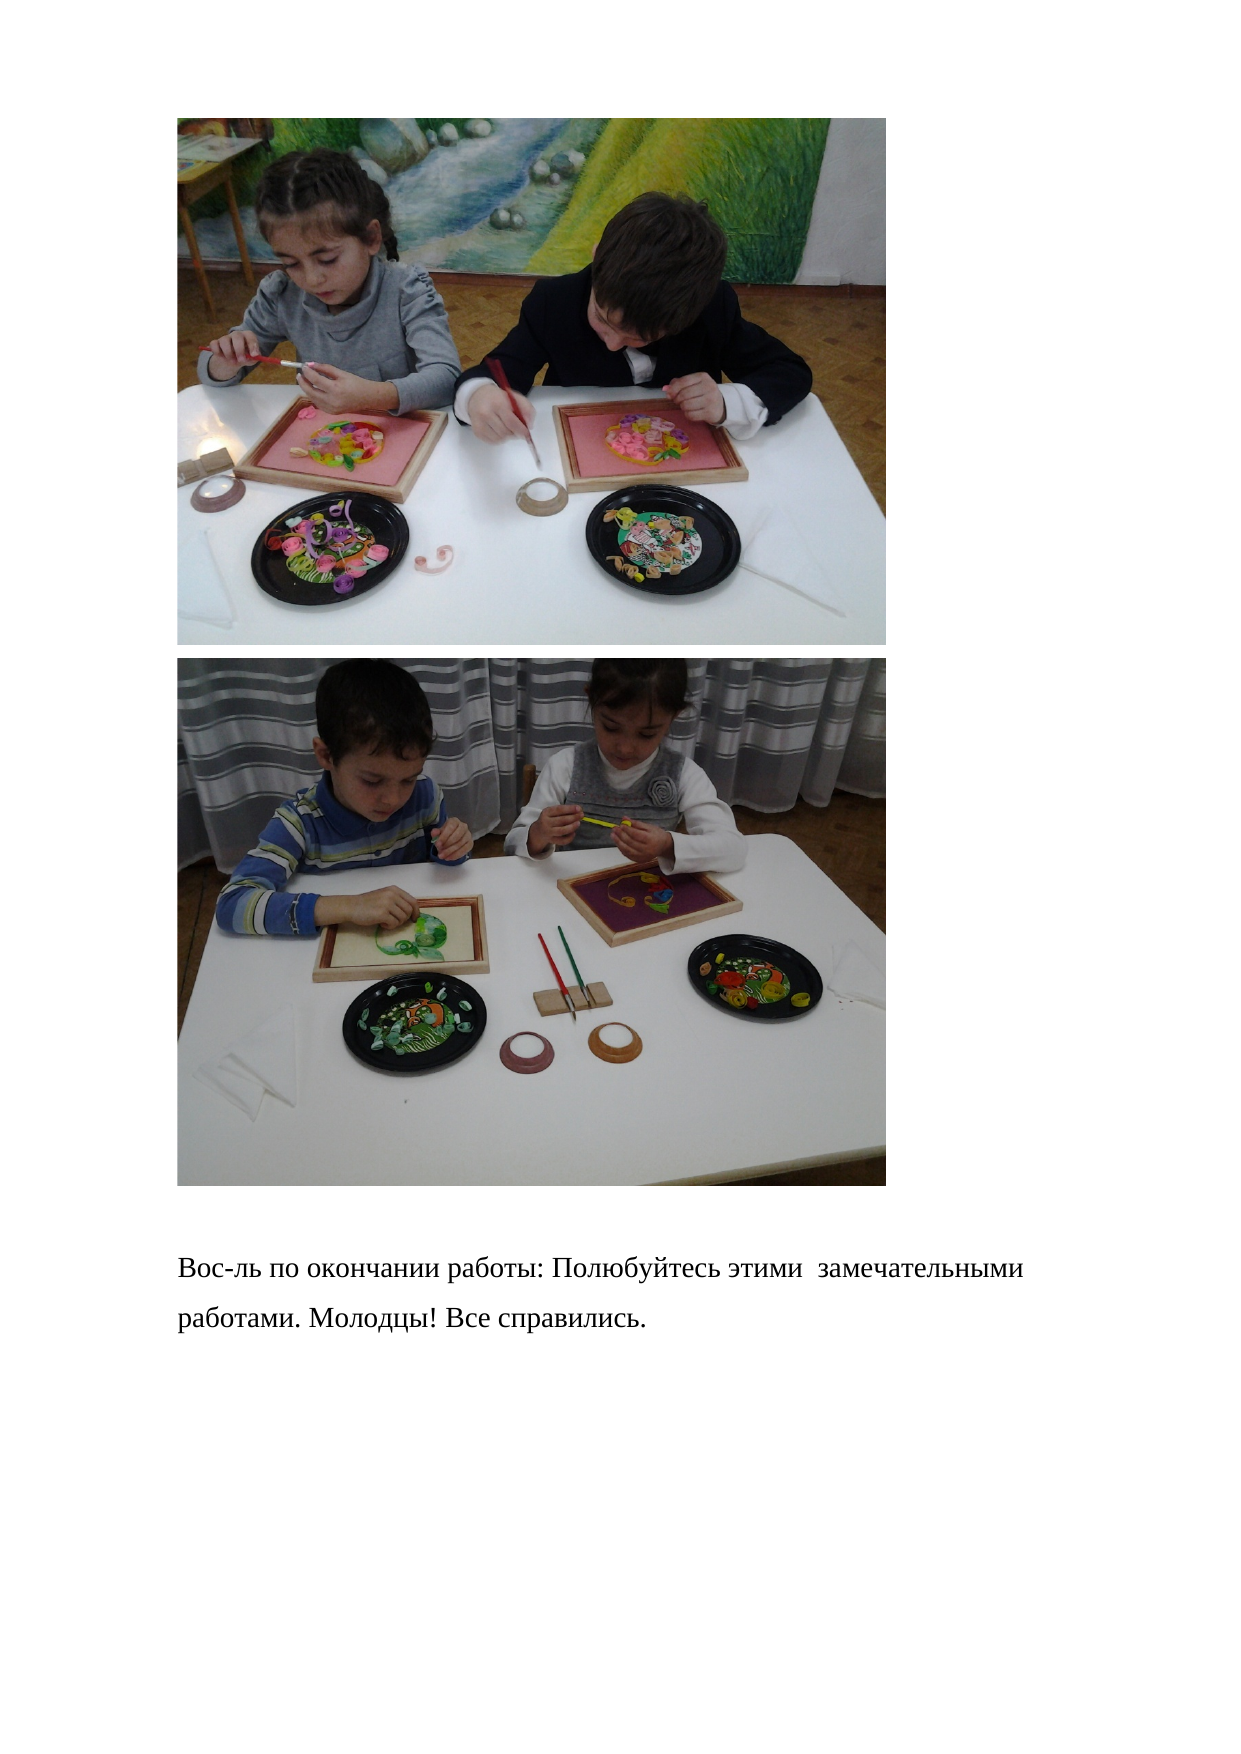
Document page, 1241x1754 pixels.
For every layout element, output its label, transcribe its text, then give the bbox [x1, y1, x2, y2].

picture [177, 658, 886, 1186]
text Вос-ль по окончании работы: Полюбуйтесь этими замечательными работами. Молодцы! Все справились. [177, 1250, 1152, 1334]
picture [177, 118, 886, 645]
